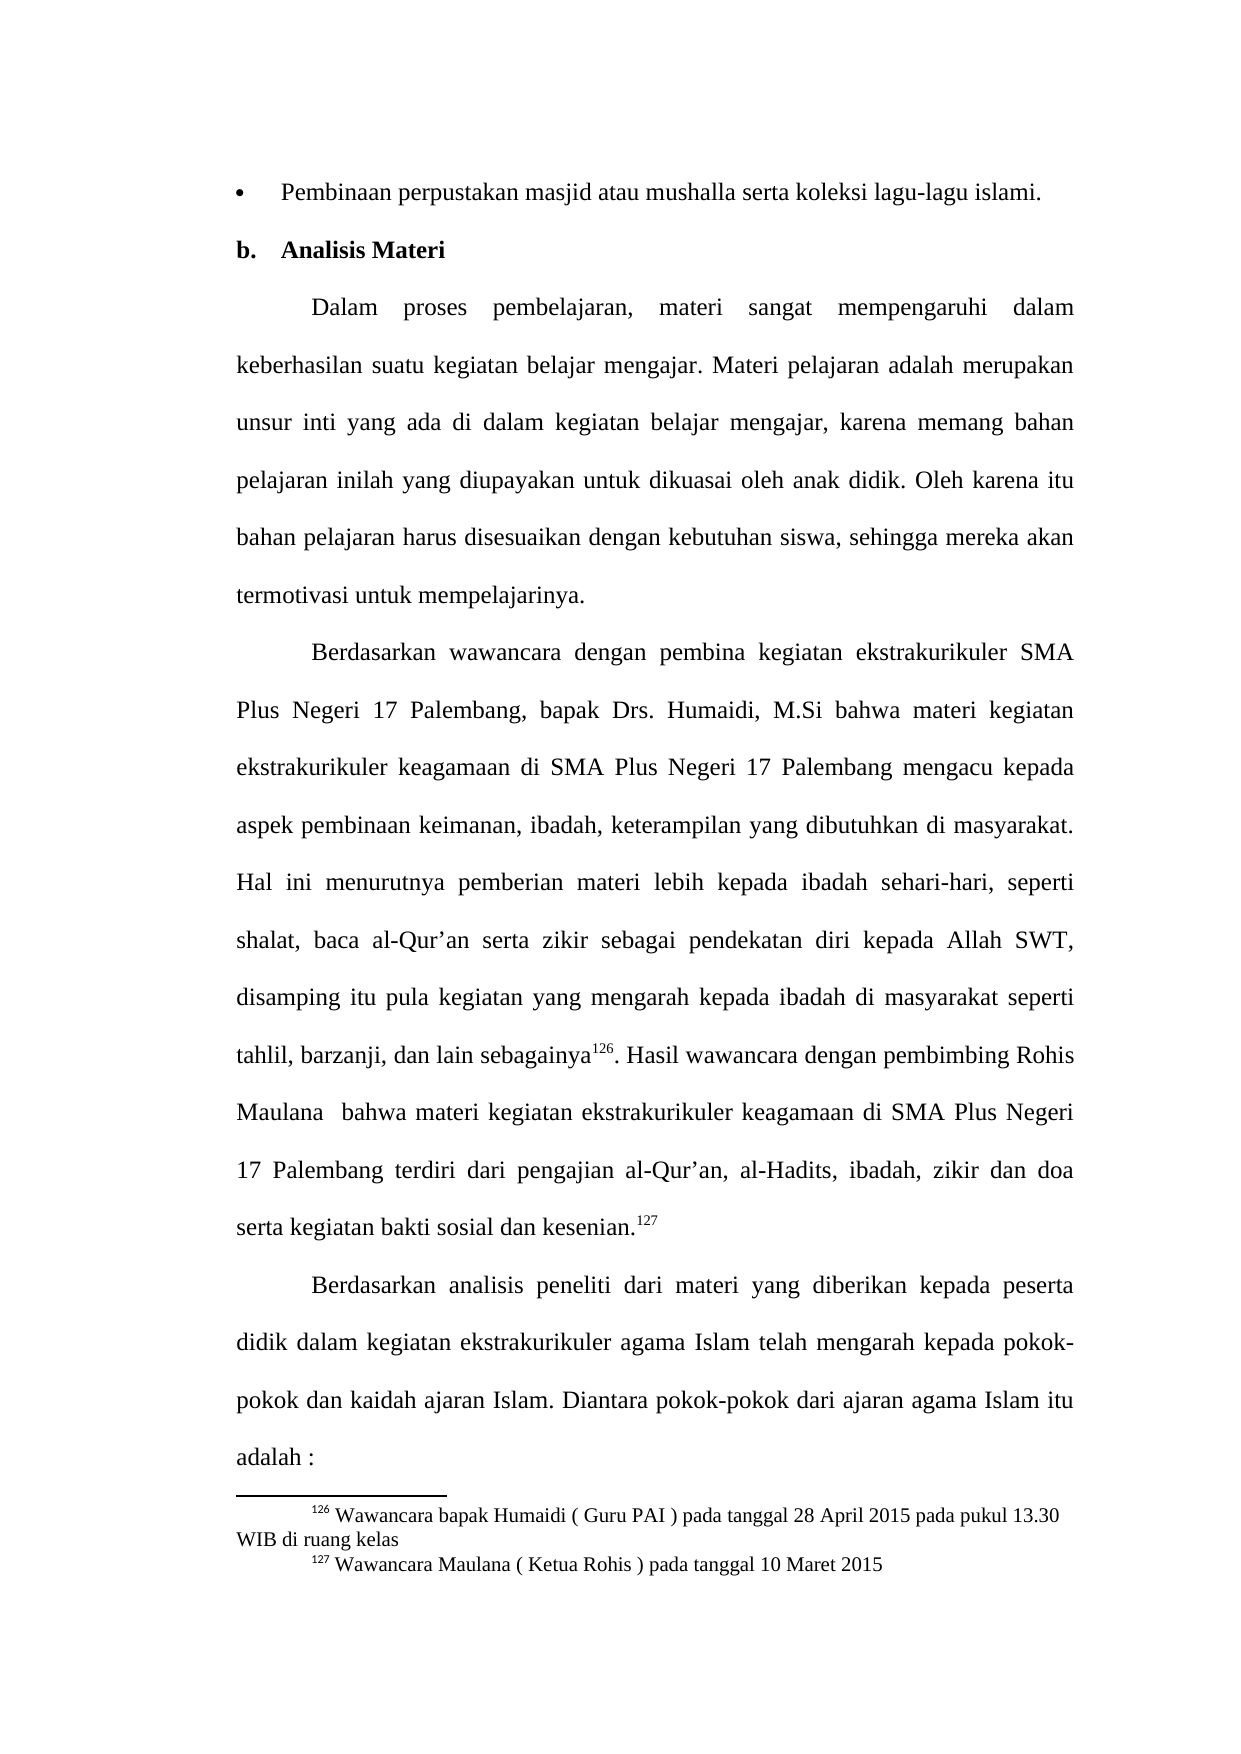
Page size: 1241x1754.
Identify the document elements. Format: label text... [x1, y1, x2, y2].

text Berdasarkan analisis peneliti dari materi yang diberikan kepada peserta didik dalam kegiatan ekstrakurikuler agama Islam telah mengarah kepada pokok-pokok dan kaidah ajaran Islam. Diantara pokok-pokok dari ajaran agama Islam itu adalah : [236, 1270, 1075, 1471]
text Dalam proses pembelajaran, materi sangat mempengaruhi dalam keberhasilan suatu kegiatan belajar mengajar. Materi pelajaran adalah merupakan unsur inti yang ada di dalam kegiatan belajar mengajar, karena memang bahan pelajaran inilah yang diupayakan untuk dikuasai oleh anak didik. Oleh karena itu bahan pelajaran harus disesuaikan dengan kebutuhan siswa, sehingga mereka akan termotivasi untuk mempelajarinya. [236, 292, 1075, 608]
list Analisis Materi [236, 235, 1075, 263]
list Pembinaan perpustakan masjid atau mushalla serta koleksi lagu-lagu islami. [236, 177, 1075, 206]
text Berdasarkan wawancara dengan pembina kegiatan ekstrakurikuler SMA Plus Negeri 17 Palembang, bapak Drs. Humaidi, M.Si bahwa materi kegiatan ekstrakurikuler keagamaan di SMA Plus Negeri 17 Palembang mengacu kepada aspek pembinaan keimanan, ibadah, keterampilan yang dibutuhkan di masyarakat. Hal ini menurutnya pemberian materi lebih kepada ibadah sehari-hari, seperti shalat, baca al-Qur’an serta zikir sebagai pendekatan diri kepada Allah SWT, disamping itu pula kegiatan yang mengarah kepada ibadah di masyarakat seperti tahlil, barzanji, dan lain sebagainya. Hasil wawancara dengan pembimbing Rohis Maulana bahwa materi kegiatan ekstrakurikuler keagamaan di SMA Plus Negeri 17 Palembang terdiri dari pengajian al-Qur’an, al-Hadits, ibadah, zikir dan doa serta kegiatan bakti sosial dan kesenian. [236, 637, 1075, 1241]
